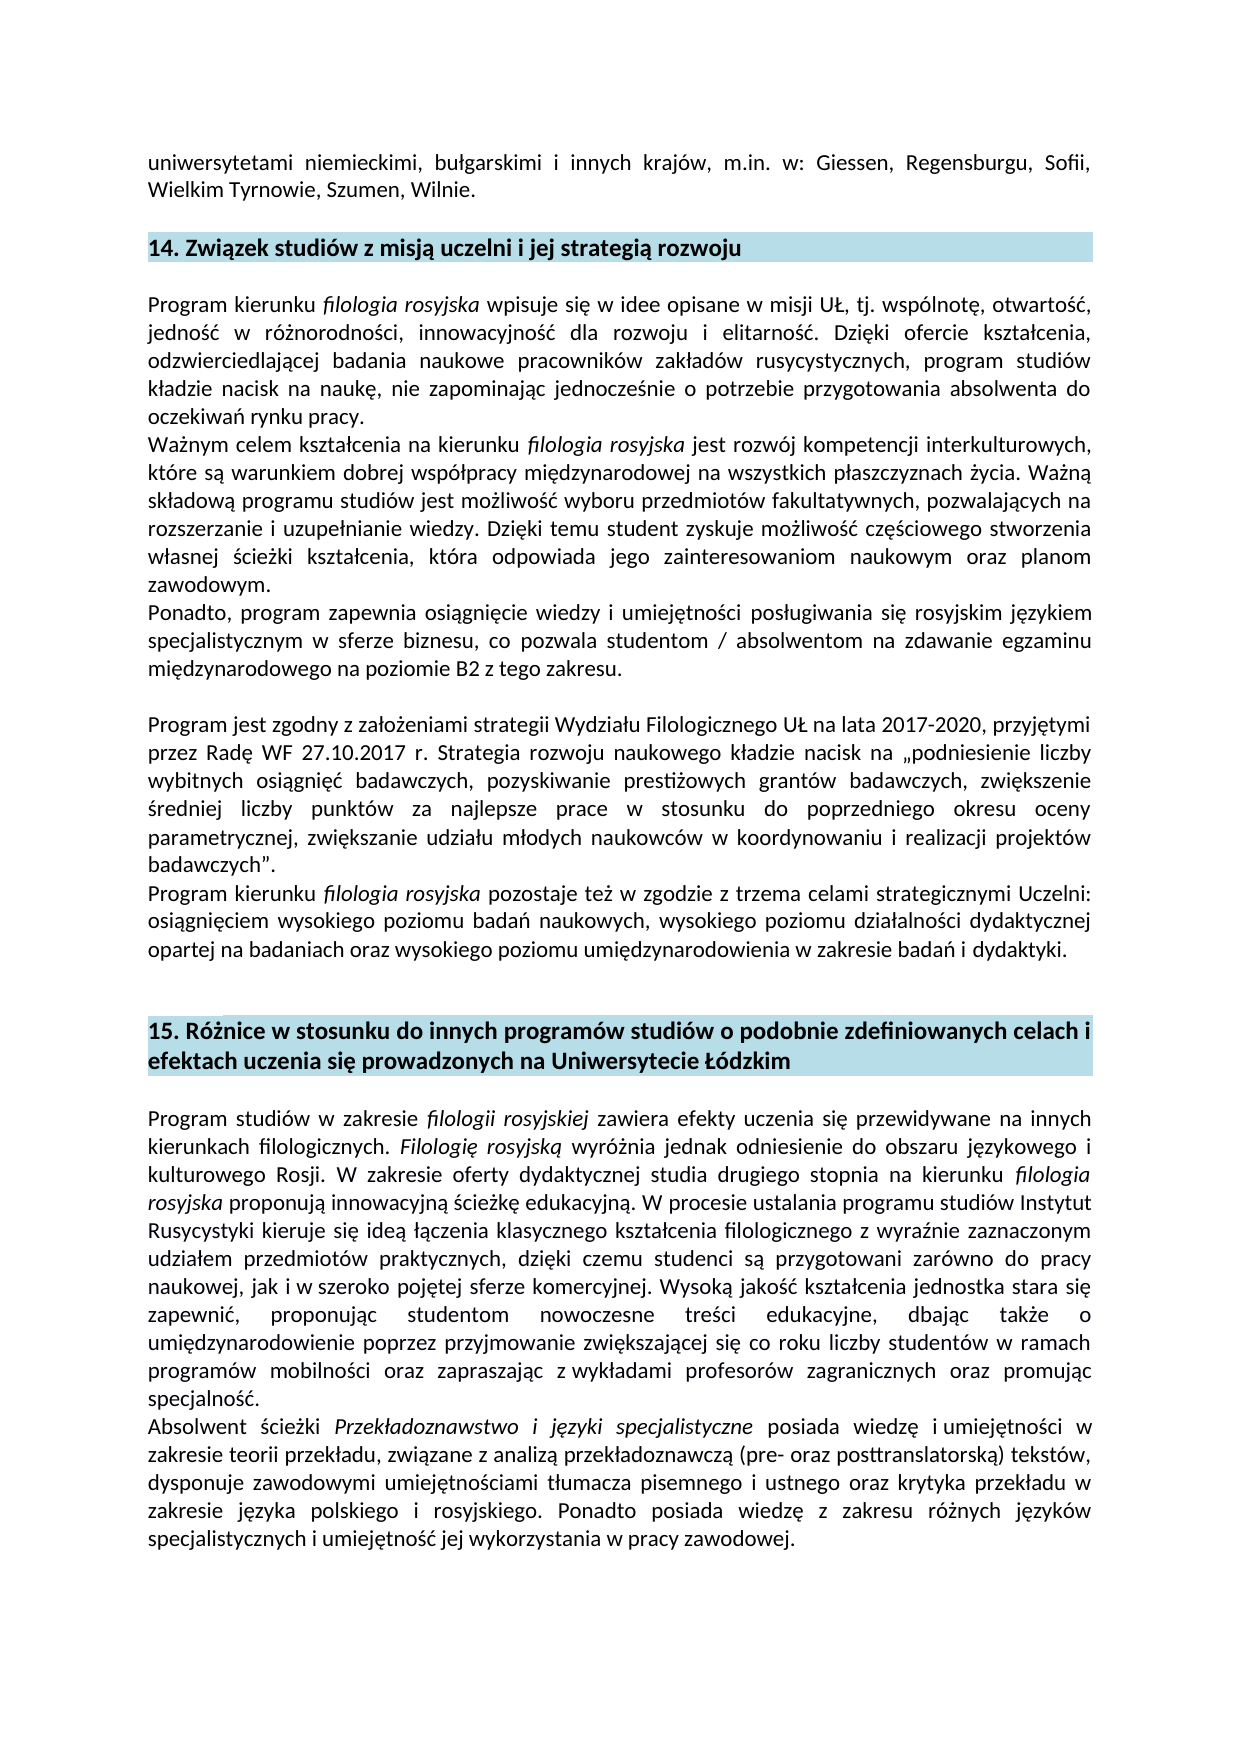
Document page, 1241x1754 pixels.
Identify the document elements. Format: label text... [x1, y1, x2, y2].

text Program studiów w zakresie filologii rosyjskiej zawiera efekty uczenia się przewidywane na innych kierunkach filologicznych. Filologię rosyjską wyróżnia jednak odniesienie do obszaru językowego i kulturowego Rosji. W zakresie oferty dydaktycznej studia drugiego stopnia na kierunku filologia rosyjska proponują innowacyjną ścieżkę edukacyjną. W procesie ustalania programu studiów Instytut Rusycystyki kieruje się ideą łączenia klasycznego kształcenia filologicznego z wyraźnie zaznaczonym udziałem przedmiotów praktycznych, dzięki czemu studenci są przygotowani zarówno do pracy naukowej, jak i w szeroko pojętej sferze komercyjnej. Wysoką jakość kształcenia jednostka stara się zapewnić, proponując studentom nowoczesne treści edukacyjne, dbając także o umiędzynarodowienie poprzez przyjmowanie zwiększającej się co roku liczby studentów w ramach programów mobilności oraz zapraszając z wykładami profesorów zagranicznych oraz promując specjalność. [148, 1104, 1093, 1412]
text Program kierunku filologia rosyjska pozostaje też w zgodzie z trzema celami strategicznymi Uczelni: osiągnięciem wysokiego poziomu badań naukowych, wysokiego poziomu działalności dydaktycznej opartej na badaniach oraz wysokiego poziomu umiędzynarodowienia w zakresie badań i dydaktyki. [148, 879, 1093, 963]
text Ponadto, program zapewnia osiągnięcie wiedzy i umiejętności posługiwania się rosyjskim językiem specjalistycznym w sferze biznesu, co pozwala studentom / absolwentom na zdawanie egzaminu międzynarodowego na poziomie B2 z tego zakresu. [148, 598, 1093, 682]
text Program jest zgodny z założeniami strategii Wydziału Filologicznego UŁ na lata 2017-2020, przyjętymi przez Radę WF 27.10.2017 r. Strategia rozwoju naukowego kładzie nacisk na „podniesienie liczby wybitnych osiągnięć badawczych, pozyskiwanie prestiżowych grantów badawczych, zwiększenie średniej liczby punktów za najlepsze prace w stosunku do poprzedniego okresu oceny parametrycznej, zwiększanie udziału młodych naukowców w koordynowaniu i realizacji projektów badawczych”. [148, 711, 1093, 879]
text Ważnym celem kształcenia na kierunku filologia rosyjska jest rozwój kompetencji interkulturowych, które są warunkiem dobrej współpracy międzynarodowej na wszystkich płaszczyznach życia. Ważną składową programu studiów jest możliwość wyboru przedmiotów fakultatywnych, pozwalających na rozszerzanie i uzupełnianie wiedzy. Dzięki temu student zyskuje możliwość częściowego stworzenia własnej ścieżki kształcenia, która odpowiada jego zainteresowaniom naukowym oraz planom zawodowym. [148, 430, 1093, 598]
text 14. Związek studiów z misją uczelni i jej strategią rozwoju [148, 232, 1093, 262]
text Absolwent ścieżki Przekładoznawstwo i języki specjalistyczne posiada wiedzę i umiejętności w zakresie teorii przekładu, związane z analizą przekładoznawczą (pre- oraz posttranslatorską) tekstów, dysponuje zawodowymi umiejętnościami tłumacza pisemnego i ustnego oraz krytyka przekładu w zakresie języka polskiego i rosyjskiego. Ponadto posiada wiedzę z zakresu różnych języków specjalistycznych i umiejętność jej wykorzystania w pracy zawodowej. [148, 1412, 1093, 1552]
text Program kierunku filologia rosyjska wpisuje się w idee opisane w misji UŁ, tj. wspólnotę, otwartość, jedność w różnorodności, innowacyjność dla rozwoju i elitarność. Dzięki ofercie kształcenia, odzwierciedlającej badania naukowe pracowników zakładów rusycystycznych, program studiów kładzie nacisk na naukę, nie zapominając jednocześnie o potrzebie przygotowania absolwenta do oczekiwań rynku pracy. [148, 290, 1093, 430]
text 15. Różnice w stosunku do innych programów studiów o podobnie zdefiniowanych celach i efektach uczenia się prowadzonych na Uniwersytecie Łódzkim [148, 1015, 1093, 1076]
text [148, 148, 1093, 204]
